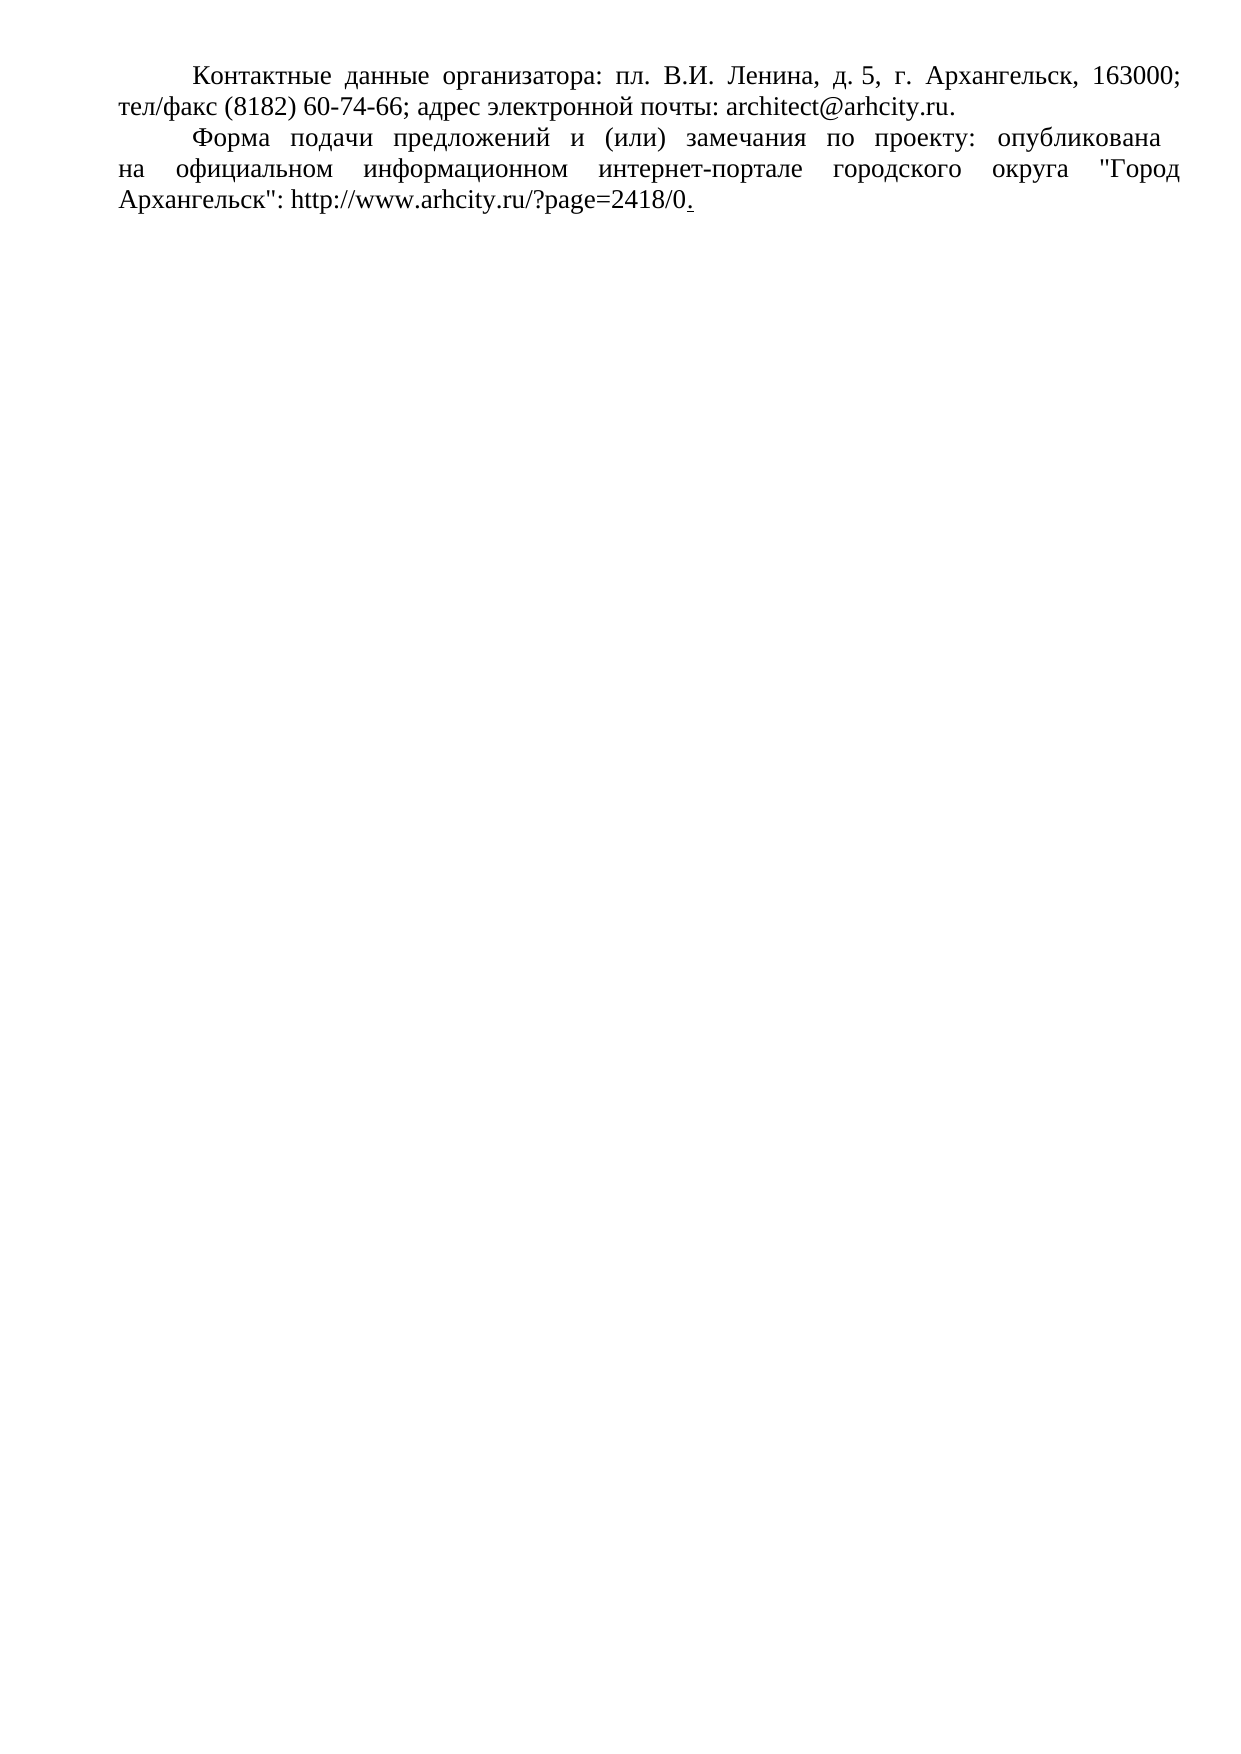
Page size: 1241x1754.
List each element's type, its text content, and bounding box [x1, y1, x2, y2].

text Контактные данные организатора: пл. В.И. Ленина, д. 5, г. Архангельск, 163000; тел/факс (8182) 60-74-66; адрес электронной почты: architect@arhcity.ru. [118, 59, 1181, 121]
text Форма подачи предложений и (или) замечания по проекту: опубликована на официальном информационном интернет-портале городского округа "Город Архангельск": http://www.arhcity.ru/?page=2418/0. [118, 121, 1181, 215]
